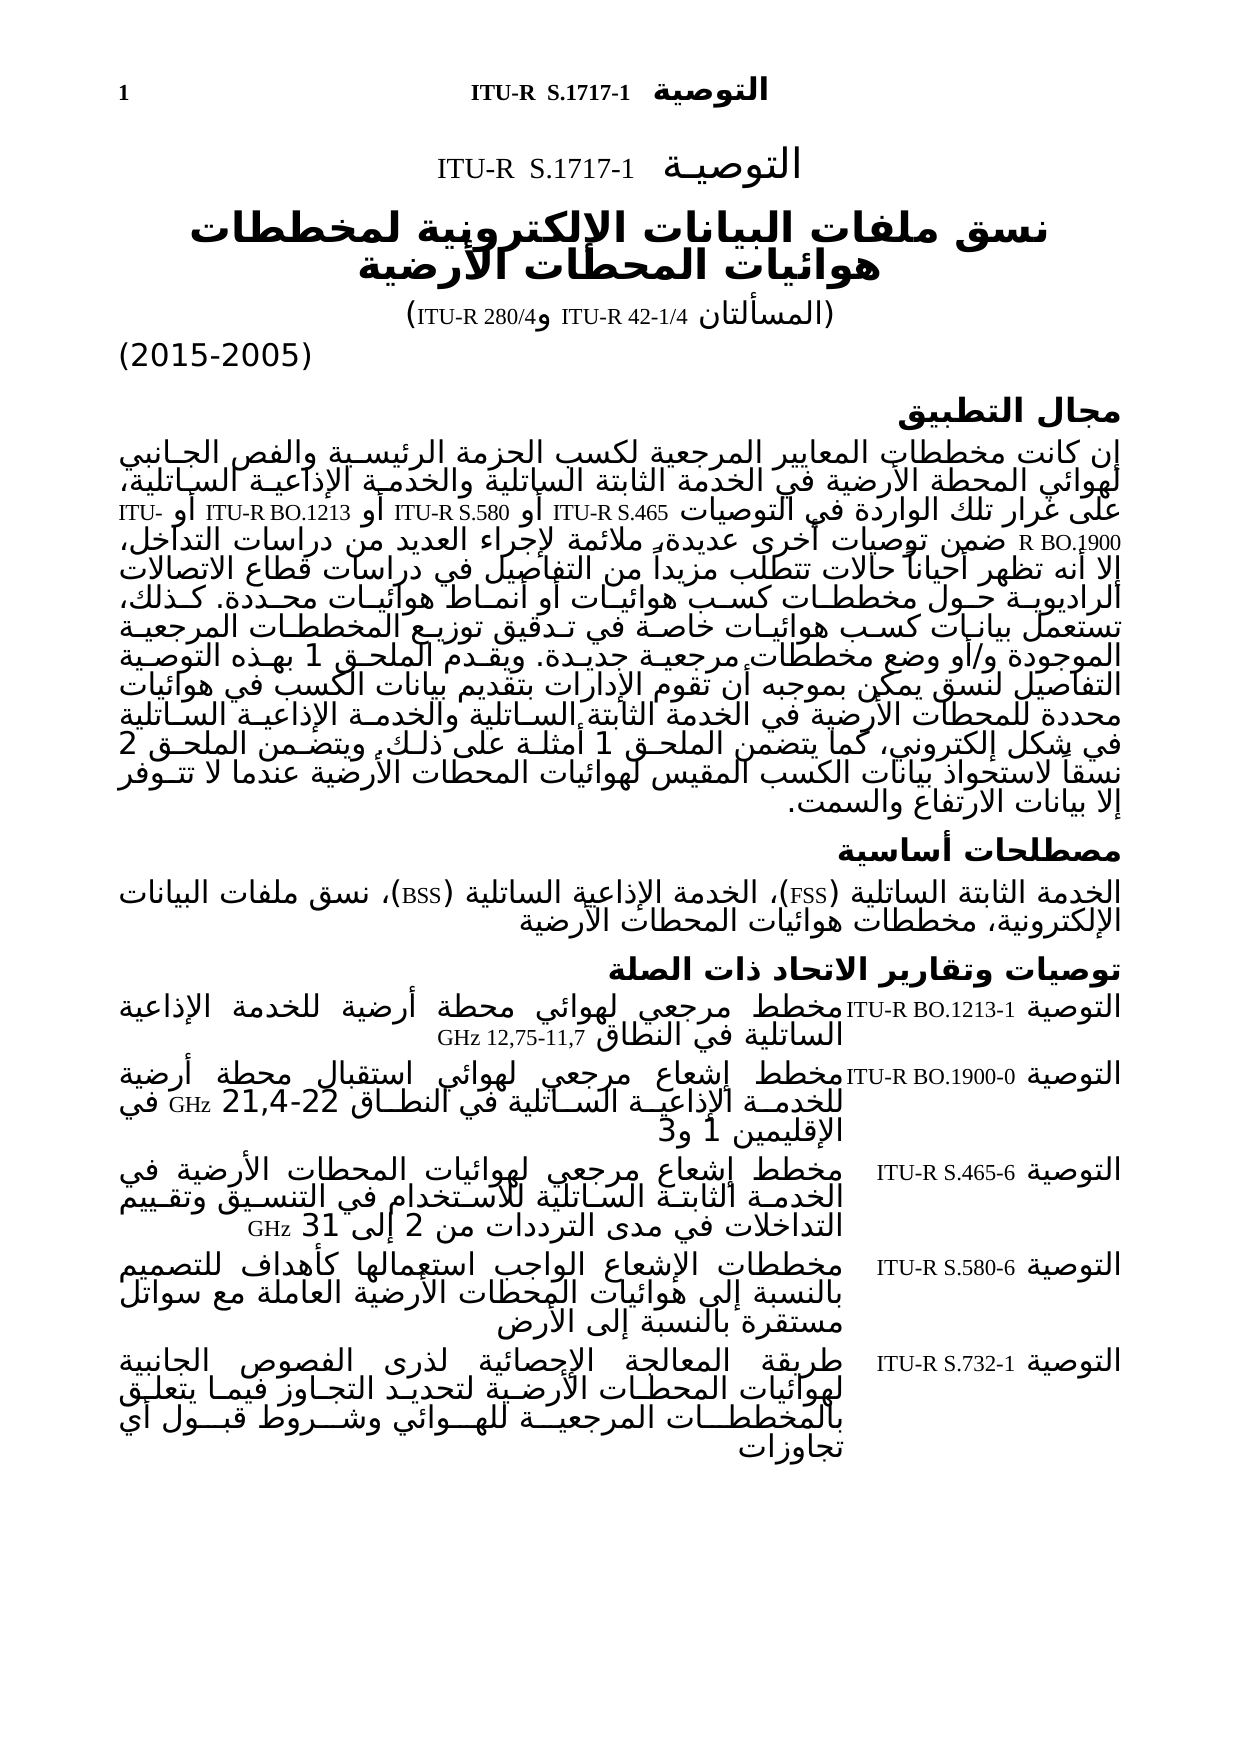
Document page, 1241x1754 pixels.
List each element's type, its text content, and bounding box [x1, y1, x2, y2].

text التوصية ITU-R S.580-6 مخططات الإشعاع الواجب استعمالها كأهداف للتصميم بالنسبة إلى هوائيات المحطات الأرضية العاملة مع سواتل مستقرة بالنسبة إلى الأرض [118, 1252, 1122, 1340]
text التوصية ITU-R BO.1900-0 مخطط إشعاع مرجعي لهوائي استقبال محطة أرضية للخدمة الإذاعية الساتلية في النطاق 22-21,4 GHz في الإقليمين 1 و3 [118, 1061, 1122, 1148]
title نسق ملفات البيانات الإلكترونية لمخططات هوائيات المحطات الأرضية [118, 211, 1122, 289]
text (المسألتان ITU-R 42-1/4 وITU-R 280/4) [118, 302, 1122, 331]
subtitle مجال التطبيق [921, 397, 1122, 428]
text (2015-2005) [118, 343, 1122, 372]
text التوصيـة ITU-R S.1717-1 [755, 148, 1122, 186]
text التوصية ITU-R S.465-6 مخطط إشعاع مرجعي لهوائيات المحطات الأرضية في الخدمة الثابتة الساتلية للاستخدام في التنسيق وتقييم التداخلات في مدى الترددات من 2 إلى 31 GHz [118, 1157, 1122, 1244]
text التوصيـة ITU-R S.1717-1 [118, 148, 783, 186]
text الخدمة الثابتة الساتلية (FSS)، الخدمة الإذاعية الساتلية (BSS)، نسق ملفات البيانات الإلكترونية، مخططات هوائيات المحطات الأرضية [118, 880, 1122, 938]
subtitle مصطلحات أساسية [118, 838, 1122, 868]
text التوصية ITU-R BO.1213-1 مخطط مرجعي لهوائي محطة أرضية للخدمة الإذاعية الساتلية في النطاق GHz 12,75-11,7 [118, 994, 1122, 1053]
subtitle توصيات وتقارير الاتحاد ذات الصلة [118, 957, 1122, 986]
text إن كانت مخططات المعايير المرجعية لكسب الحزمة الرئيسية والفص الجانبي لهوائي المحطة الأرضية في الخدمة الثابتة الساتلية والخدمة الإذاعية الساتلية، على غرار تلك الواردة في التوصيات ITU-R S.465 أو ITU-R S.580 أو ITU-R BO.1213 أو ITU-R BO.1900 ضمن توصيات أخرى عديدة، ملائمة لإجراء العديد من دراسات التداخل، إلا أنه تظهر أحياناً حالات تتطلب مزيداً من التفاصيل في دراسات قطاع الاتصالات الراديوية حول مخططات كسب هوائيات أو أنماط هوائيات محددة. كذلك، تستعمل بيانات كسب هوائيات خاصة في تدقيق توزيع المخططات المرجعية الموجودة و/أو وضع مخططات مرجعية جديدة. ويقدم الملحق 1 بهذه التوصية التفاصيل لنسق يمكن بموجبه أن تقوم الإدارات بتقديم بيانات الكسب في هوائيات محددة للمحطات الأرضية في الخدمة الثابتة الساتلية والخدمة الإذاعية الساتلية في شكل إلكتروني، كما يتضمن الملحق 1 أمثلة على ذلك. ويتضمن الملحق 2 نسقاً لاستحواذ بيانات الكسب المقيس لهوائيات المحطات الأرضية عندما لا تتوفر إلا بيانات الارتفاع والسمت. [118, 441, 1122, 820]
subtitle مجال التطبيق [118, 397, 959, 428]
text التوصية ITU-R S.732-1 طريقة المعالجة الإحصائية لذرى الفصوص الجانبية لهوائيات المحطات الأرضية لتحديد التجاوز فيما يتعلق بالمخططات المرجعية للهوائي وشروط قبول أي تجاوزات [118, 1348, 1122, 1465]
